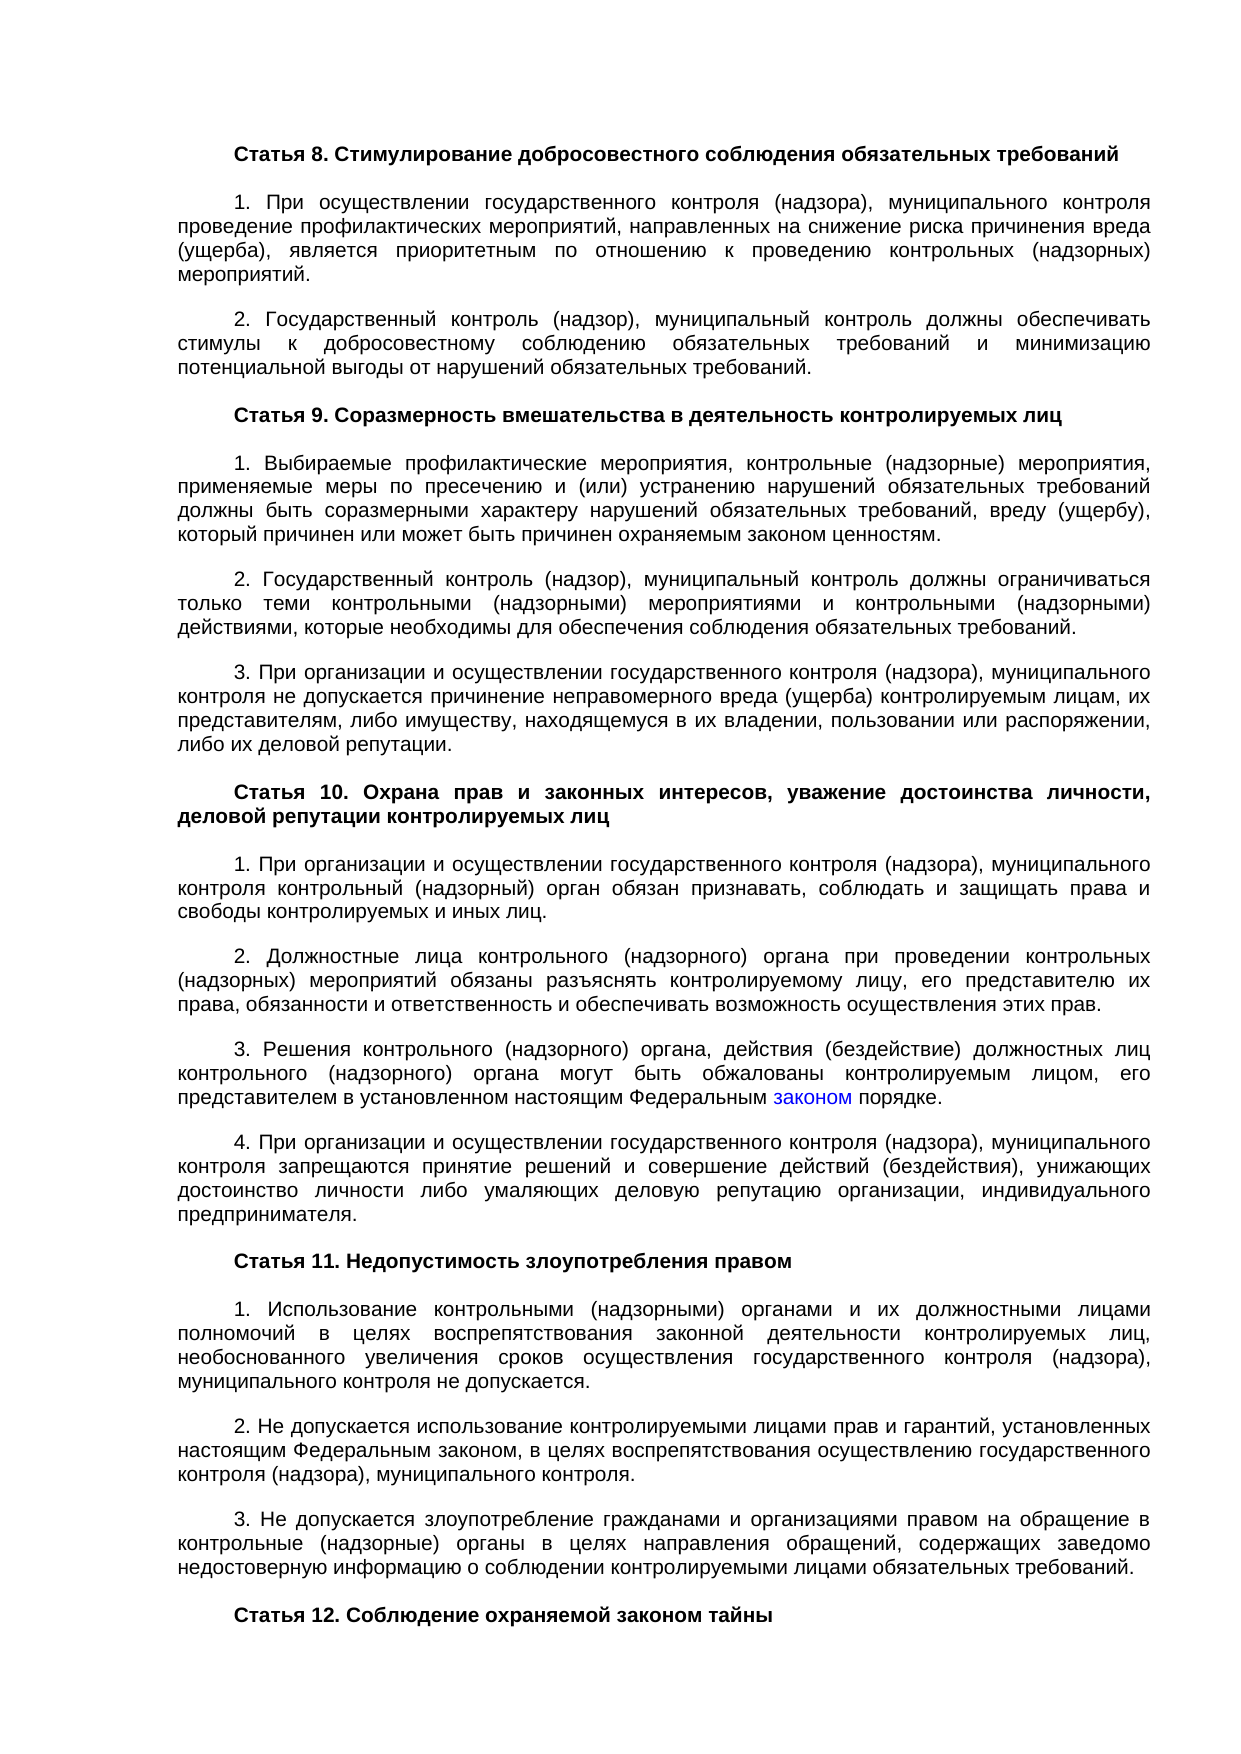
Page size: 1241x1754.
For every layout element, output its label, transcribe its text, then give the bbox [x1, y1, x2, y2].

text 2. Государственный контроль (надзор), муниципальный контроль должны ограничиваться только теми контрольными (надзорными) мероприятиями и контрольными (надзорными) действиями, которые необходимы для обеспечения соблюдения обязательных требований. [177, 567, 1152, 639]
text 2. Не допускается использование контролируемыми лицами прав и гарантий, установленных настоящим Федеральным законом, в целях воспрепятствования осуществлению государственного контроля (надзора), муниципального контроля. [177, 1414, 1152, 1486]
text 4. При организации и осуществлении государственного контроля (надзора), муниципального контроля запрещаются принятие решений и совершение действий (бездействия), унижающих достоинство личности либо умаляющих деловую репутацию организации, индивидуального предпринимателя. [177, 1129, 1152, 1225]
text 1. Использование контрольными (надзорными) органами и их должностными лицами полномочий в целях воспрепятствования законной деятельности контролируемых лиц, необоснованного увеличения сроков осуществления государственного контроля (надзора), муниципального контроля не допускается. [177, 1297, 1152, 1393]
text 3. Не допускается злоупотребление гражданами и организациями правом на обращение в контрольные (надзорные) органы в целях направления обращений, содержащих заведомо недостоверную информацию о соблюдении контролируемыми лицами обязательных требований. [177, 1507, 1152, 1578]
text 2. Государственный контроль (надзор), муниципальный контроль должны обеспечивать стимулы к добросовестному соблюдению обязательных требований и минимизацию потенциальной выгоды от нарушений обязательных требований. [177, 307, 1152, 378]
text 2. Должностные лица контрольного (надзорного) органа при проведении контрольных (надзорных) мероприятий обязаны разъяснять контролируемому лицу, его представителю их права, обязанности и ответственность и обеспечивать возможность осуществления этих прав. [177, 944, 1152, 1016]
title Статья 8. Стимулирование добросовестного соблюдения обязательных требований [177, 142, 1152, 166]
title Статья 12. Соблюдение охраняемой законом тайны [177, 1602, 1152, 1626]
text 3. Решения контрольного (надзорного) органа, действия (бездействие) должностных лиц контрольного (надзорного) органа могут быть обжалованы контролируемым лицом, его представителем в установленном настоящим Федеральным законом порядке. [177, 1037, 1152, 1109]
text 1. При осуществлении государственного контроля (надзора), муниципального контроля проведение профилактических мероприятий, направленных на снижение риска причинения вреда (ущерба), является приоритетным по отношению к проведению контрольных (надзорных) мероприятий. [177, 190, 1152, 286]
text 3. При организации и осуществлении государственного контроля (надзора), муниципального контроля не допускается причинение неправомерного вреда (ущерба) контролируемым лицам, их представителям, либо имуществу, находящемуся в их владении, пользовании или распоряжении, либо их деловой репутации. [177, 660, 1152, 756]
text 1. При организации и осуществлении государственного контроля (надзора), муниципального контроля контрольный (надзорный) орган обязан признавать, соблюдать и защищать права и свободы контролируемых и иных лиц. [177, 851, 1152, 923]
title Статья 10. Охрана прав и законных интересов, уважение достоинства личности, деловой репутации контролируемых лиц [177, 779, 1152, 827]
text 1. Выбираемые профилактические мероприятия, контрольные (надзорные) мероприятия, применяемые меры по пресечению и (или) устранению нарушений обязательных требований должны быть соразмерными характеру нарушений обязательных требований, вреду (ущербу), который причинен или может быть причинен охраняемым законом ценностям. [177, 450, 1152, 546]
title Статья 9. Соразмерность вмешательства в деятельность контролируемых лиц [177, 402, 1152, 426]
title Статья 11. Недопустимость злоупотребления правом [177, 1249, 1152, 1273]
